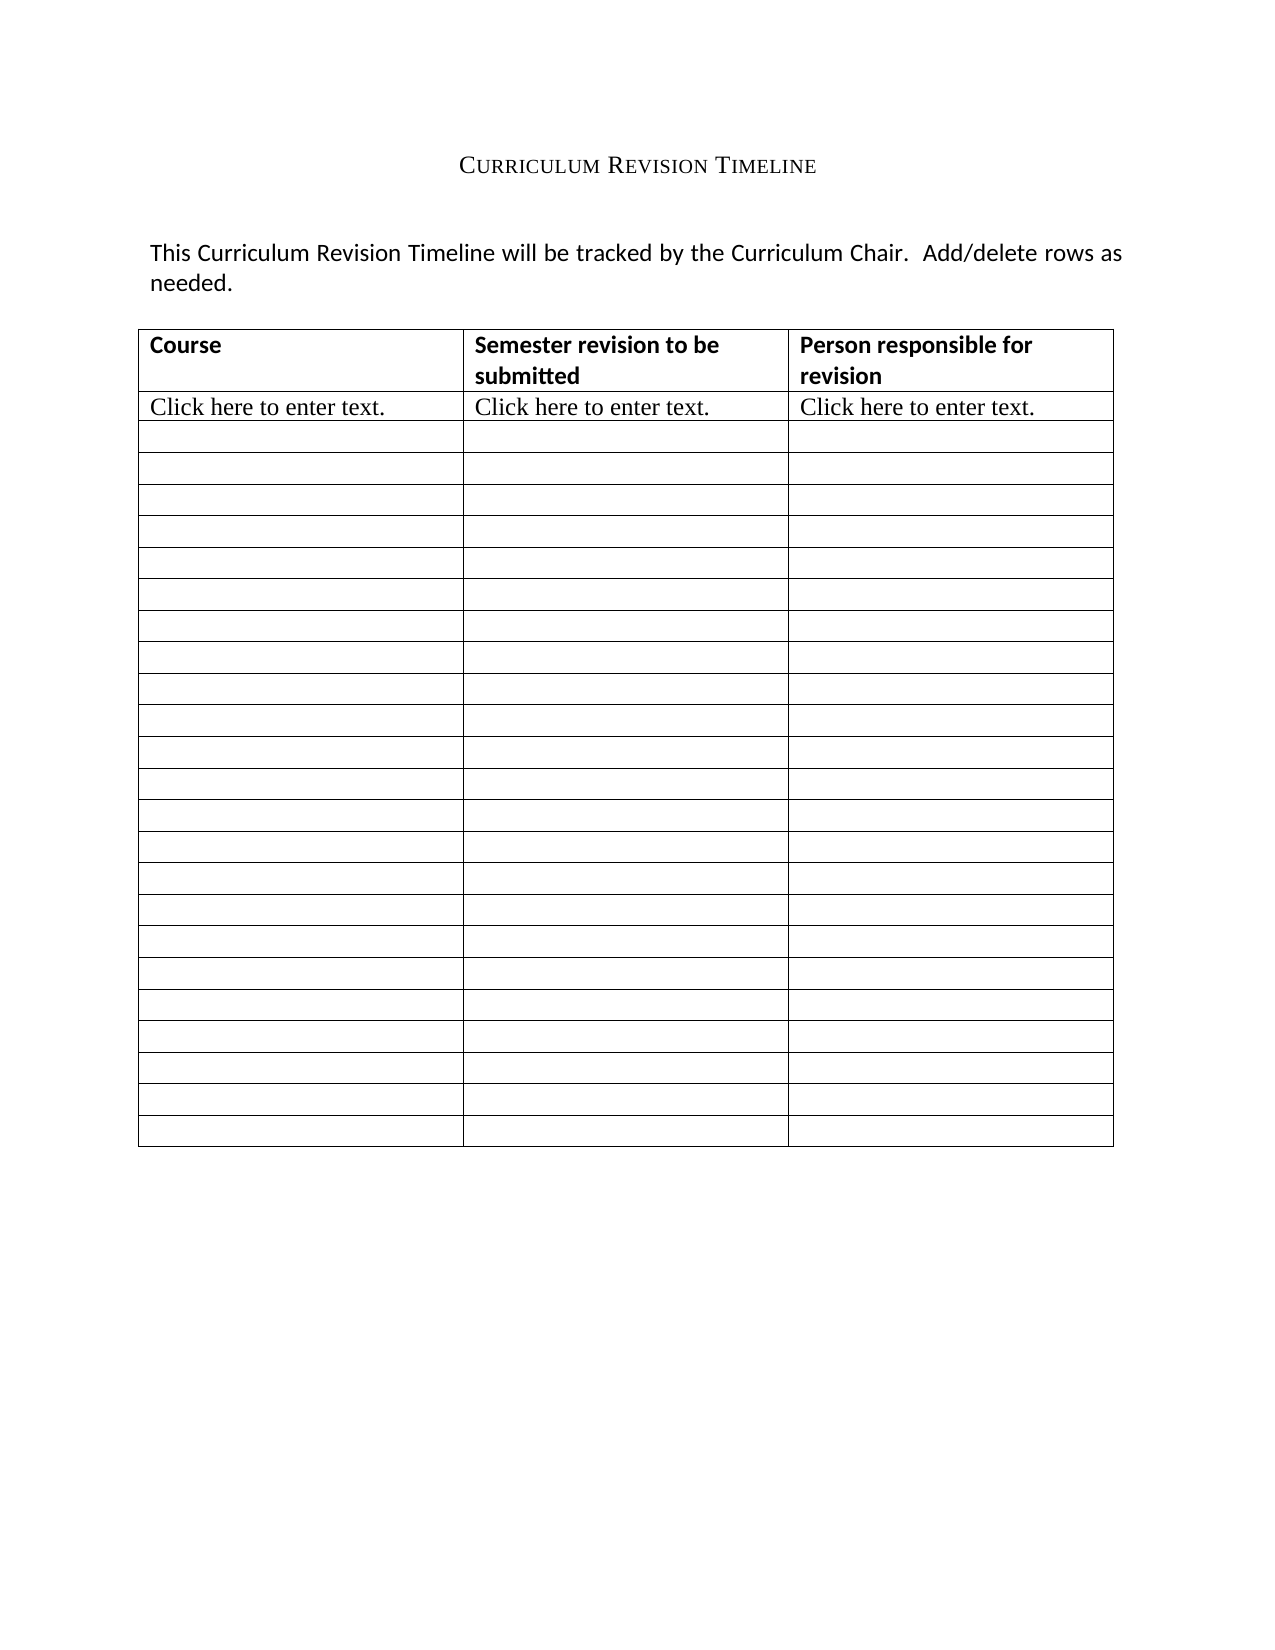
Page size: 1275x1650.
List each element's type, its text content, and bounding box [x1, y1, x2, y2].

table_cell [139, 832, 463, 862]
text This Curriculum Revision Timeline will be tracked by the Curriculum Chair. Add/delete rows as needed. [150, 237, 1125, 298]
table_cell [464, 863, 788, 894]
table_cell [789, 453, 1113, 483]
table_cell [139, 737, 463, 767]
table_header Semester revision to be submitted [464, 330, 788, 391]
table_header Person responsible for revision [789, 330, 1113, 391]
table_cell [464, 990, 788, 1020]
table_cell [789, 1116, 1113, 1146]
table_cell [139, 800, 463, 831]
table_cell [139, 453, 463, 483]
table_cell [464, 674, 788, 704]
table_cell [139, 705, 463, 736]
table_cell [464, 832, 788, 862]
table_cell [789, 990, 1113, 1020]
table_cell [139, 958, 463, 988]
table_cell [789, 579, 1113, 610]
table_cell [139, 611, 463, 641]
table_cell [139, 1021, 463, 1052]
table_cell [464, 579, 788, 610]
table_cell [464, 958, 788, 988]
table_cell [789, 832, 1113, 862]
table_cell [464, 421, 788, 452]
table_cell [139, 516, 463, 547]
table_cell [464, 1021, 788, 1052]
table_cell [139, 485, 463, 515]
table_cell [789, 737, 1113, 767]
table_cell [464, 611, 788, 641]
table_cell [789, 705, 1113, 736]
table_cell [464, 548, 788, 578]
table_header Course [139, 330, 463, 391]
table_cell [139, 579, 463, 610]
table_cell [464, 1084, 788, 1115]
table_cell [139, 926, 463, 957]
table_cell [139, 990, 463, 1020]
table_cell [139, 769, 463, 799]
table_cell [789, 421, 1113, 452]
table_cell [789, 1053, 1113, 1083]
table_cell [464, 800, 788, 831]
table_cell [789, 516, 1113, 547]
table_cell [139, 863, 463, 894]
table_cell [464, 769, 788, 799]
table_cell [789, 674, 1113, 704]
text Curriculum Revision Timeline [150, 150, 1125, 179]
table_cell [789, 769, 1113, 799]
table_cell [464, 453, 788, 483]
table_cell [464, 642, 788, 673]
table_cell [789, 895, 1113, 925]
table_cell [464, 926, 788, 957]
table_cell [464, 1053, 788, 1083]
table_cell [139, 674, 463, 704]
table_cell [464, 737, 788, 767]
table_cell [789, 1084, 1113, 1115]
table_cell [464, 485, 788, 515]
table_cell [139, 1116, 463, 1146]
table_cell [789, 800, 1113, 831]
table_cell [789, 611, 1113, 641]
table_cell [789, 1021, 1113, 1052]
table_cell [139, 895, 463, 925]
table_cell [139, 548, 463, 578]
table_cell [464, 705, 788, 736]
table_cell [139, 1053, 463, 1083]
table_cell [139, 642, 463, 673]
table_cell [789, 642, 1113, 673]
table_cell [789, 548, 1113, 578]
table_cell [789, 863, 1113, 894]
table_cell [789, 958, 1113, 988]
table_cell [139, 421, 463, 452]
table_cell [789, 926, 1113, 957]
table_cell [789, 485, 1113, 515]
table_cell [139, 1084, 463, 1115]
table_cell [464, 516, 788, 547]
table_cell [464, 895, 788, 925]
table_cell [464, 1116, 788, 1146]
